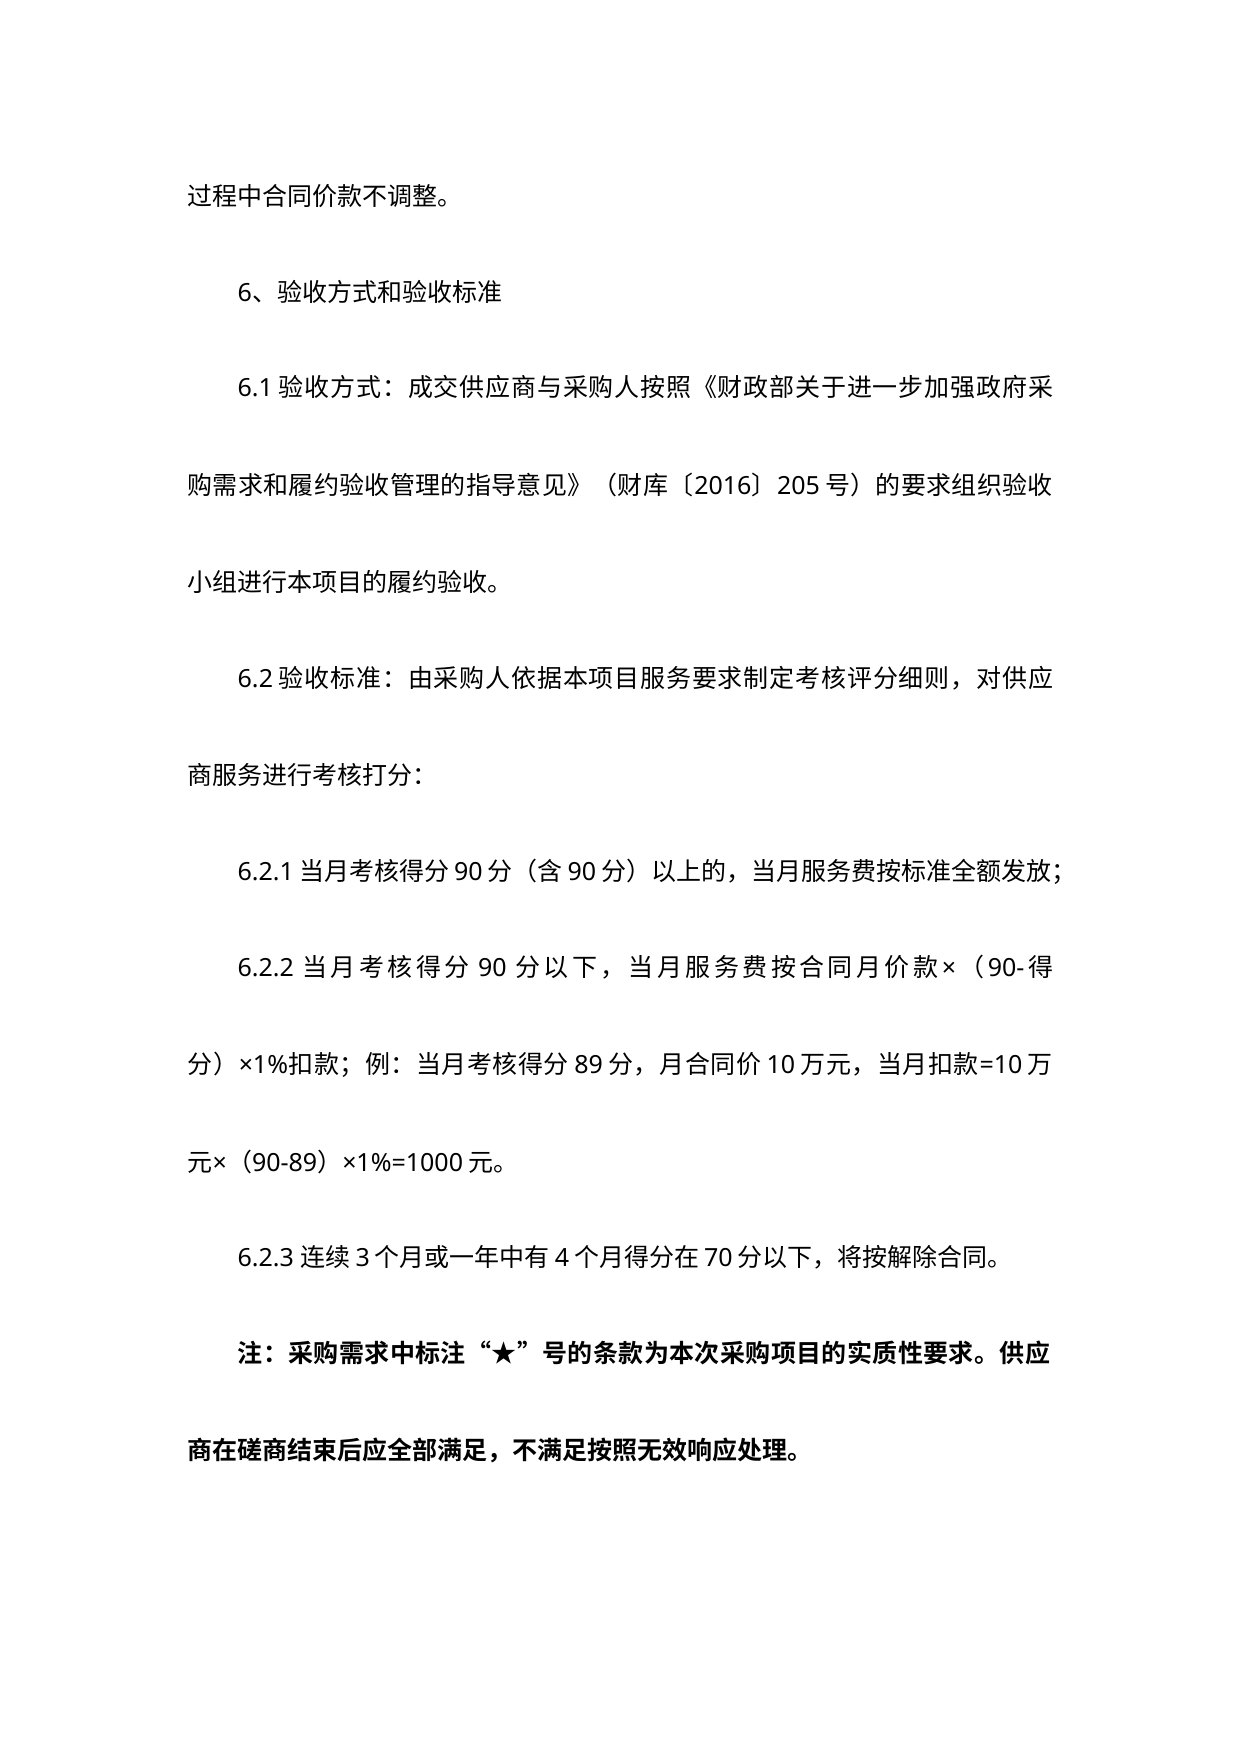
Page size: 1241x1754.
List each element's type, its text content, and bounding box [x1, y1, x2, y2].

text 6.2验收标准：由采购人依据本项目服务要求制定考核评分细则，对供应商服务进行考核打分： [187, 644, 1053, 806]
text 6.1验收方式：成交供应商与采购人按照《财政部关于进一步加强政府采购需求和履约验收管理的指导意见》（财库〔2016〕205号）的要求组织验收小组进行本项目的履约验收。 [187, 353, 1053, 613]
text 6、验收方式和验收标准 [187, 258, 1053, 323]
text 6.2.3 连续3个月或一年中有4个月得分在70分以下，将按解除合同。 [187, 1223, 1053, 1288]
text 6.2.1当月考核得分90分（含90分）以上的，当月服务费按标准全额发放； [187, 837, 1053, 902]
text 6.2.2当月考核得分90分以下，当月服务费按合同月价款×（90-得分）×1%扣款；例：当月考核得分89分，月合同价10万元，当月扣款=10万元×（90-89）×1%=1000元。 [187, 933, 1053, 1193]
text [187, 162, 1053, 227]
text 注：采购需求中标注“★”号的条款为本次采购项目的实质性要求。供应商在磋商结束后应全部满足，不满足按照无效响应处理。 [187, 1319, 1053, 1481]
